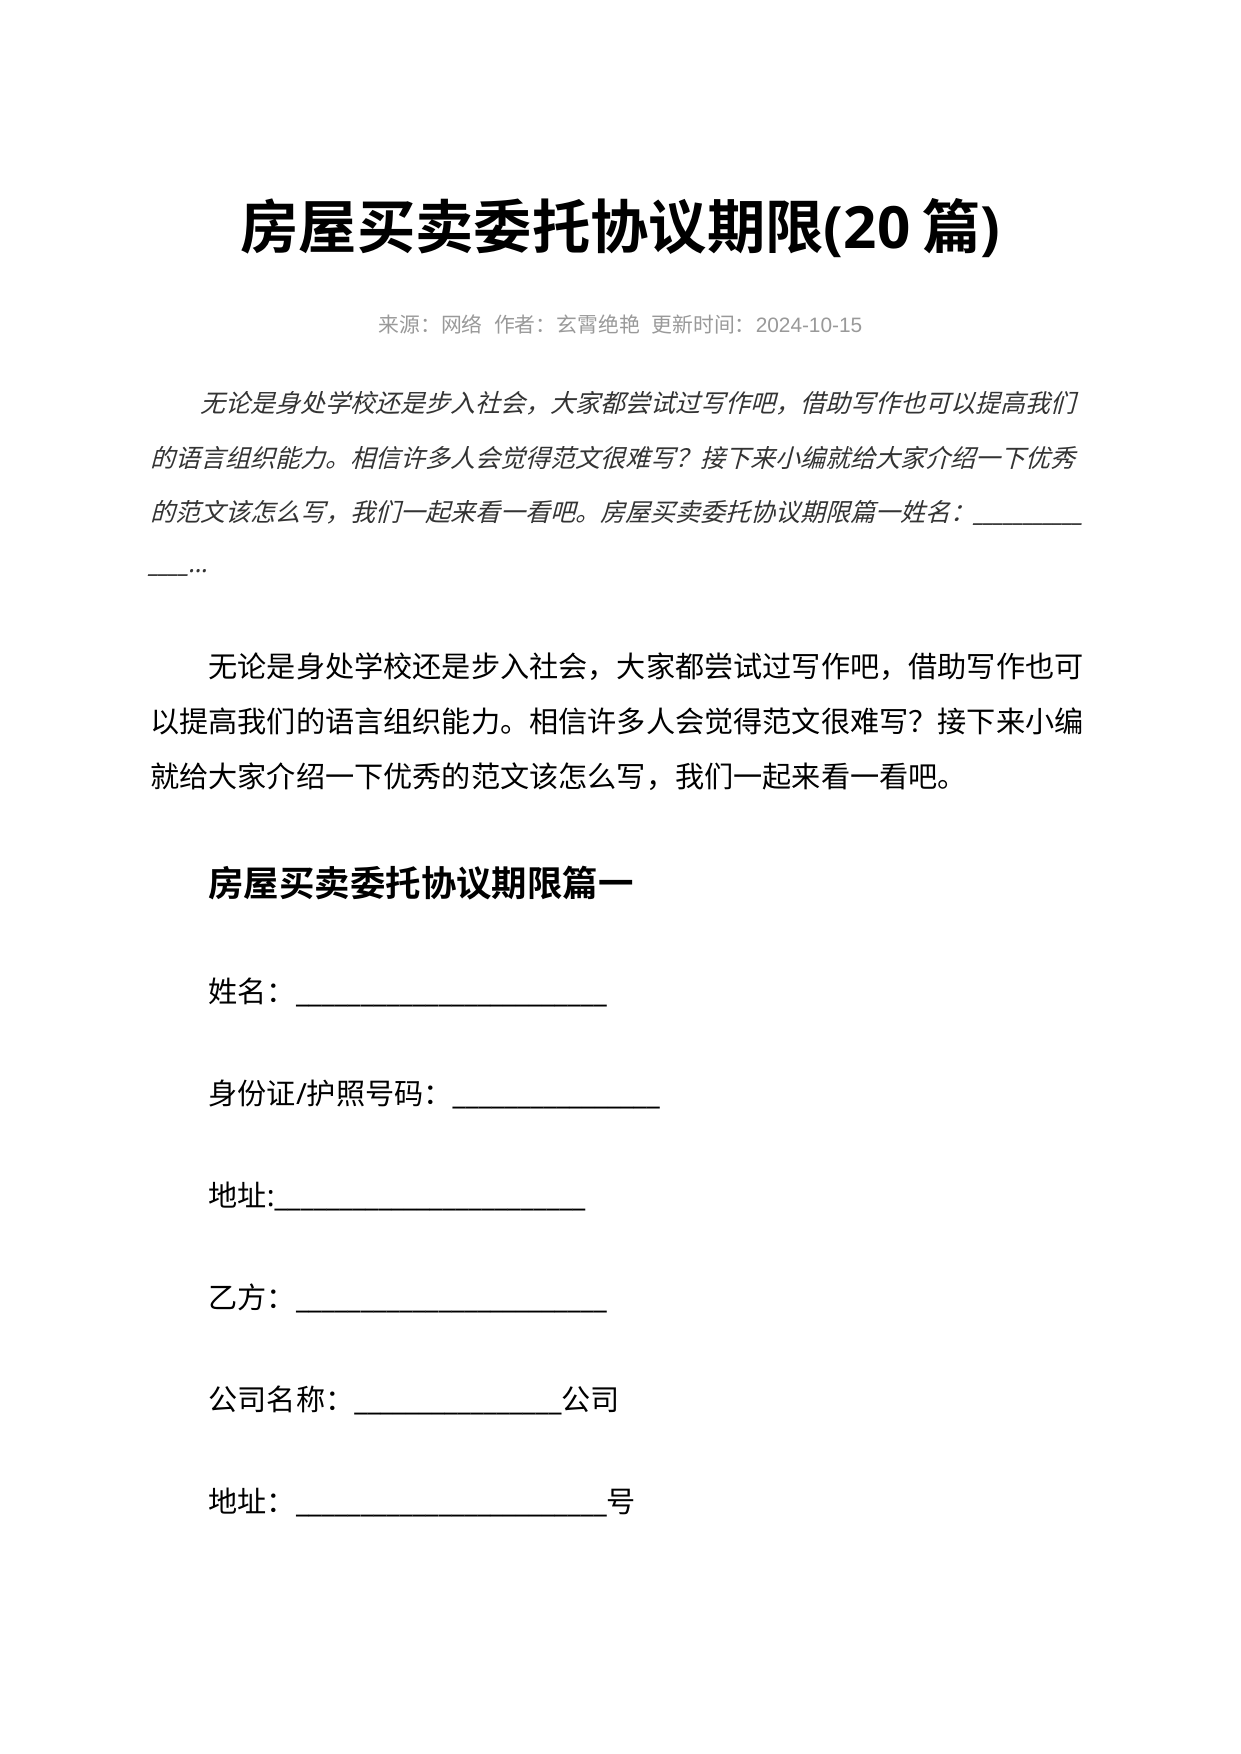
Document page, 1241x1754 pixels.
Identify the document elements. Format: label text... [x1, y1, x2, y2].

text 无论是身处学校还是步入社会，大家都尝试过写作吧，借助写作也可以提高我们的语言组织能力。相信许多人会觉得范文很难写？接下来小编就给大家介绍一下优秀的范文该怎么写，我们一起来看一看吧。 [150, 644, 1090, 796]
text 来源：网络 作者：玄霄绝艳 更新时间：2024-10-15 [150, 313, 1090, 337]
text 地址:________________________ [150, 1173, 1090, 1215]
text 身份证/护照号码：________________ [150, 1071, 1090, 1113]
subtitle 房屋买卖委托协议期限(20篇) [150, 181, 1090, 266]
text 房屋买卖委托协议期限篇一 [150, 855, 1090, 906]
text 公司名称：________________公司 [150, 1377, 1090, 1419]
text 乙方：________________________ [150, 1274, 1090, 1317]
text 无论是身处学校还是步入社会，大家都尝试过写作吧，借助写作也可以提高我们的语言组织能力。相信许多人会觉得范文很难写？接下来小编就给大家介绍一下优秀的范文该怎么写，我们一起来看一看吧。房屋买卖委托协议期限篇一姓名：_______________... [150, 384, 1090, 580]
text 地址：________________________号 [150, 1478, 1090, 1521]
text 姓名：________________________ [150, 969, 1090, 1011]
